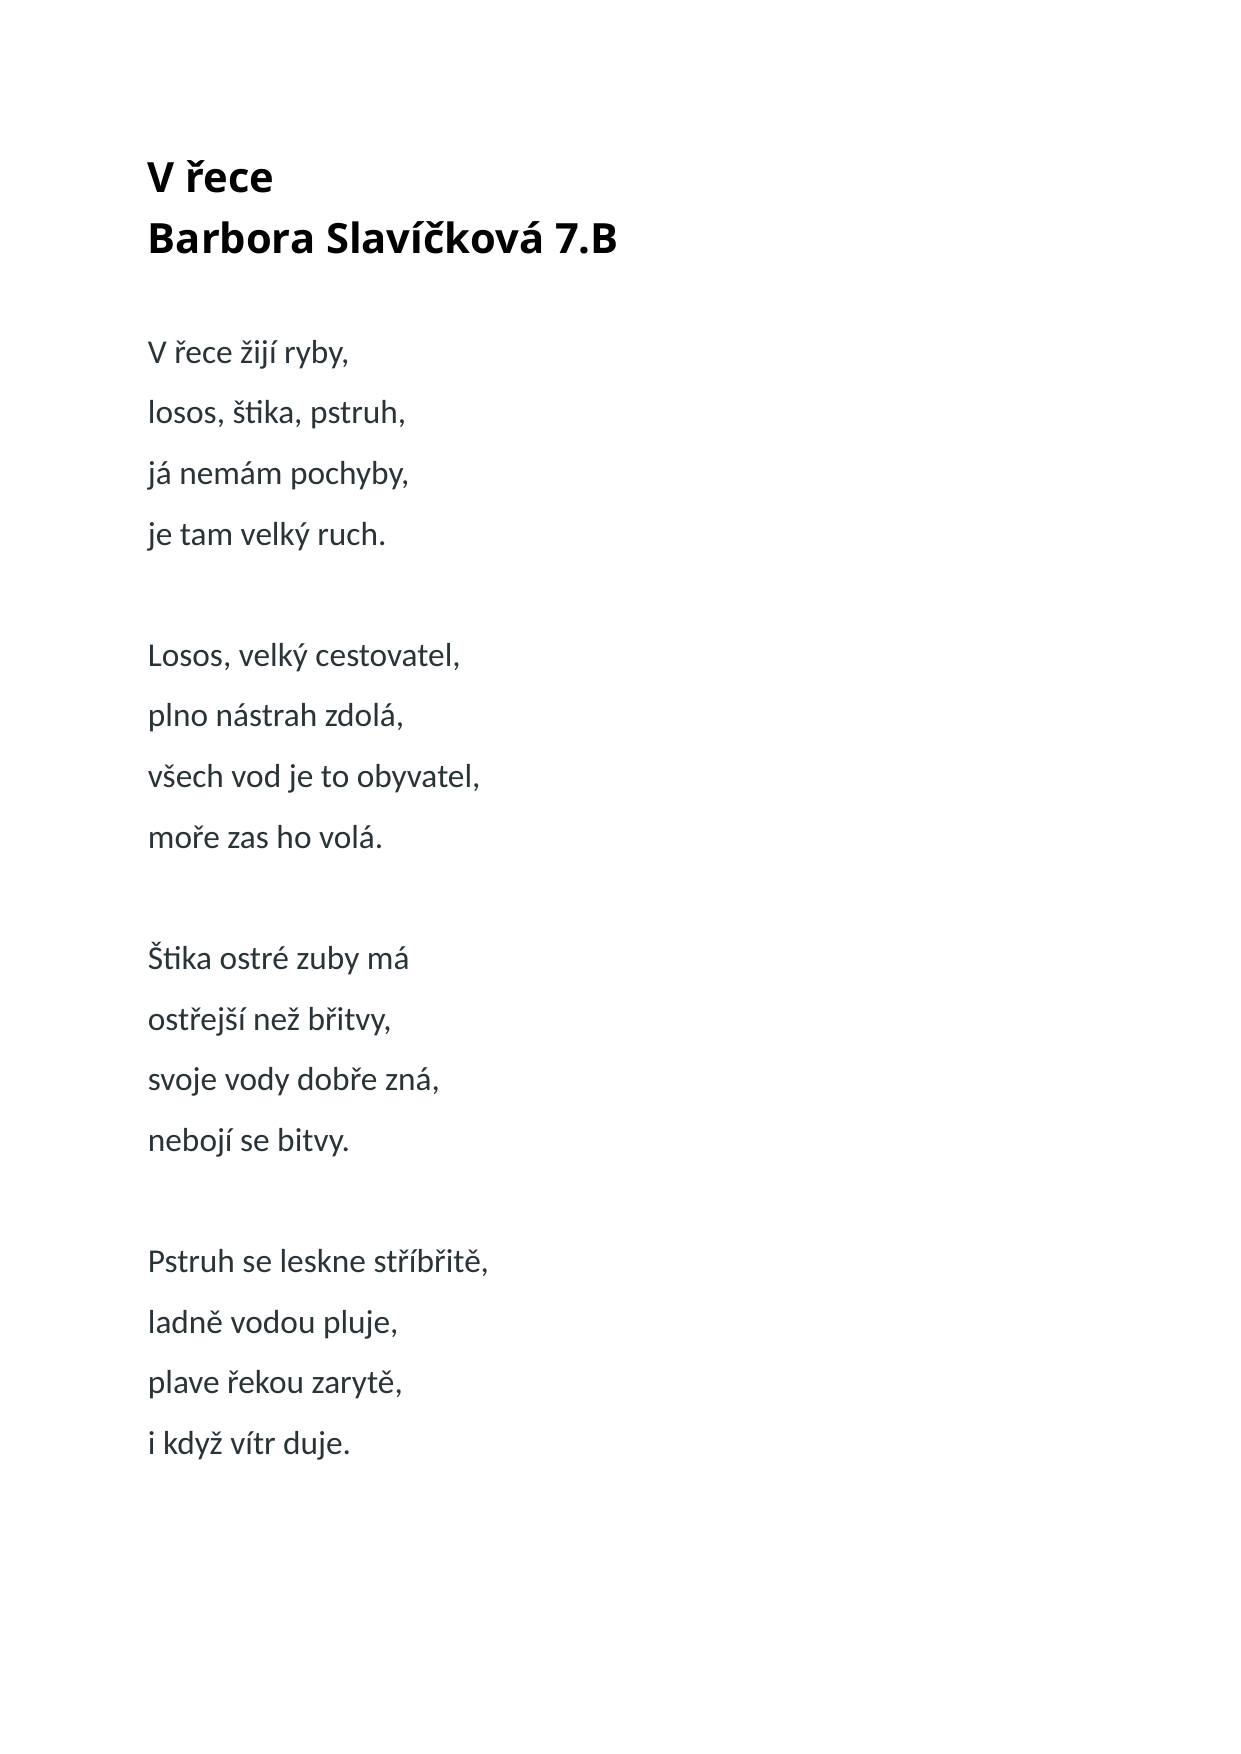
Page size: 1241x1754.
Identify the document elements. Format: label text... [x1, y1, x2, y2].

text V řece žijí ryby, [148, 331, 1093, 371]
text plno nástrah zdolá, [148, 694, 1093, 735]
text Pstruh se leskne stříbřitě, [148, 1240, 1093, 1281]
text moře zas ho volá. [148, 816, 1093, 856]
text nebojí se bitvy. [148, 1119, 1093, 1159]
text ladně vodou pluje, [148, 1301, 1093, 1341]
text je tam velký ruch. [148, 513, 1093, 553]
text losos, štika, pstruh, [148, 391, 1093, 432]
text svoje vody dobře zná, [148, 1058, 1093, 1099]
text já nemám pochyby, [148, 452, 1093, 493]
text plave řekou zarytě, [148, 1361, 1093, 1402]
text všech vod je to obyvatel, [148, 755, 1093, 796]
subtitle Barbora Slavíčková 7.B [148, 209, 1093, 266]
text i když vítr duje. [148, 1422, 1093, 1463]
text Štika ostré zuby má [148, 937, 1093, 978]
subtitle V řece [148, 148, 1093, 204]
text Losos, velký cestovatel, [148, 634, 1093, 674]
text ostřejší než břitvy, [148, 998, 1093, 1038]
